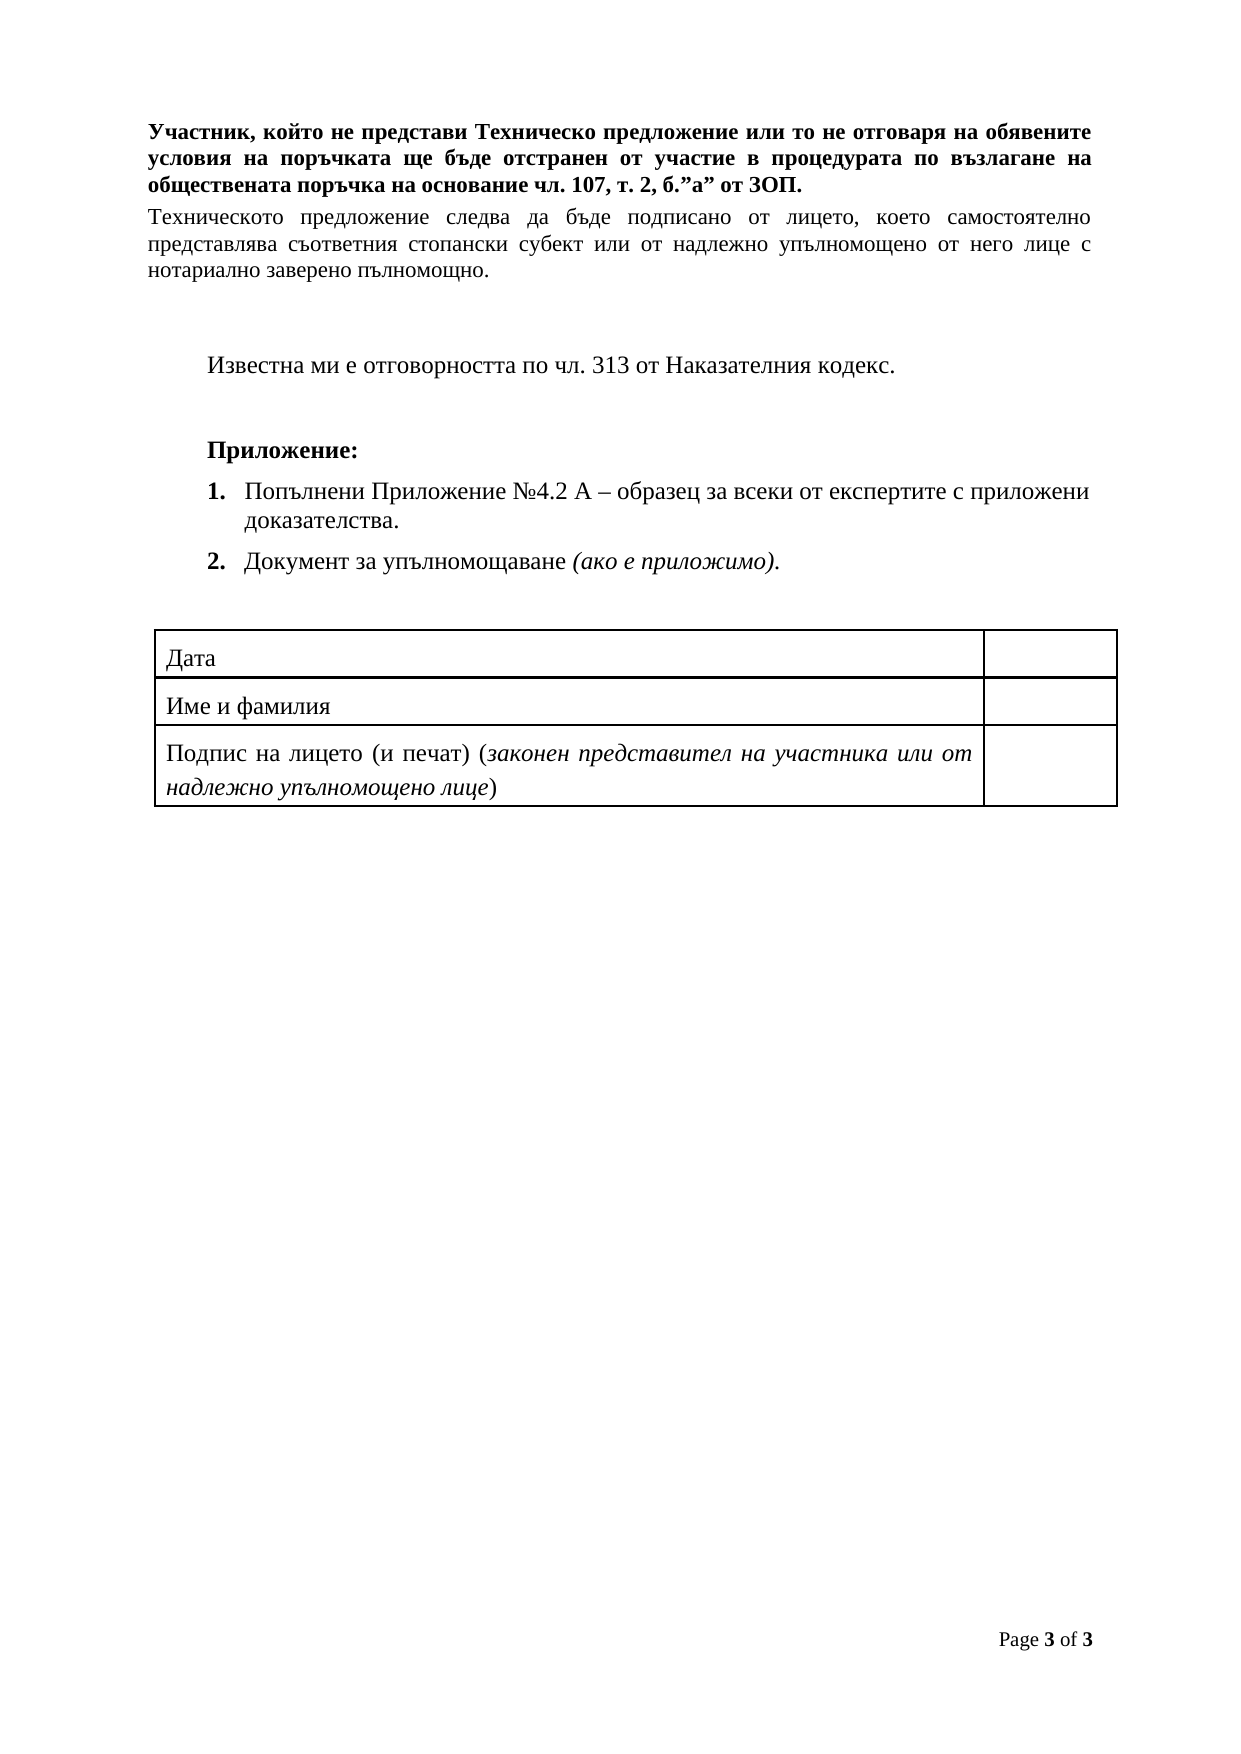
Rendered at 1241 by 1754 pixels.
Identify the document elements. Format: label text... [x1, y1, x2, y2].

table_header [985, 631, 1116, 676]
text Приложение: [148, 435, 1093, 464]
text Участник, който не представи Техническо предложение или то не отговаря на обявените условия на поръчката ще бъде отстранен от участие в процедурата по възлагане на обществената поръчка на основание чл. 107, т. 2, б.”а” от ЗОП. [148, 118, 1093, 197]
table_cell [985, 679, 1116, 724]
text Известна ми е отговорността по чл. 313 от Наказателния кодекс. [148, 351, 1093, 379]
list Документ за упълномощаване (ако е приложимо). [207, 546, 1093, 575]
text Техническото предложение следва да бъде подписано от лицето, което самостоятелно представлява съответния стопански субект или от надлежно упълномощено от него лице с нотариално заверено пълномощно. [148, 203, 1093, 282]
table_cell Име и фамилия [156, 679, 983, 724]
table_cell Подпис на лицето (и печат) (законен представител на участника или от надлежно упълномощено лице) [156, 726, 983, 804]
list Попълнени Приложение №4.2 А – образец за всеки от експертите с приложени доказателства. [207, 476, 1093, 534]
table_header Дата [156, 631, 983, 676]
table_cell [985, 726, 1116, 804]
